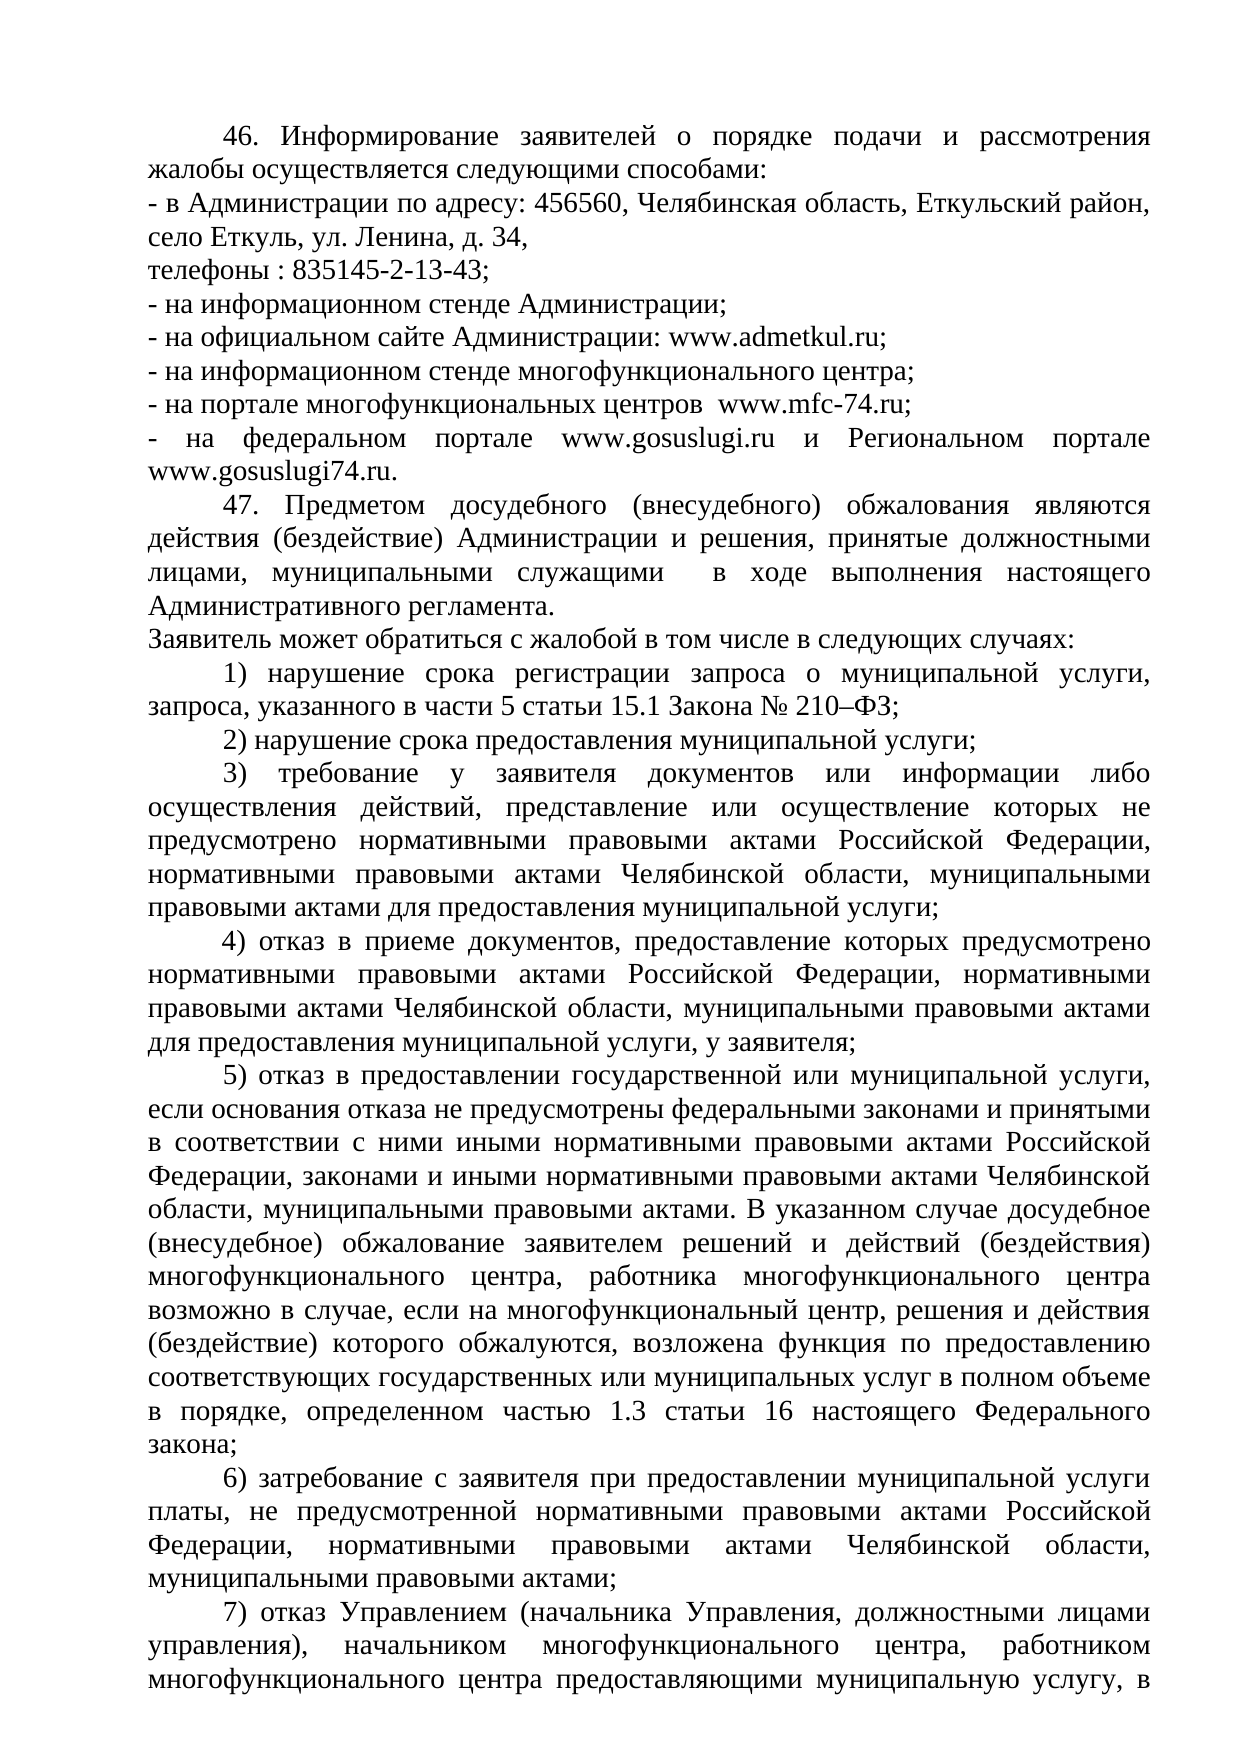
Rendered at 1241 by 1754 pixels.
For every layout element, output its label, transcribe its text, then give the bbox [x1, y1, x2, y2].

text Заявитель может обратиться с жалобой в том числе в следующих случаях: [148, 621, 1152, 655]
text - на федеральном портале www.gosuslugi.ru и Региональном портале www.gosuslugi74.ru. [148, 420, 1152, 487]
text 4) отказ в приеме документов, предоставление которых предусмотрено нормативными правовыми актами Российской Федерации, нормативными правовыми актами Челябинской области, муниципальными правовыми актами для предоставления муниципальной услуги, у заявителя; [148, 923, 1152, 1057]
text 46. Информирование заявителей о порядке подачи и рассмотрения жалобы осуществляется следующими способами: [148, 118, 1152, 185]
text 5) отказ в предоставлении государственной или муниципальной услуги, если основания отказа не предусмотрены федеральными законами и принятыми в соответствии с ними иными нормативными правовыми актами Российской Федерации, законами и иными нормативными правовыми актами Челябинской области, муниципальными правовыми актами. В указанном случае досудебное (внесудебное) обжалование заявителем решений и действий (бездействия) многофункционального центра, работника многофункционального центра возможно в случае, если на многофункциональный центр, решения и действия (бездействие) которого обжалуются, возложена функция по предоставлению соответствующих государственных или муниципальных услуг в полном объеме в порядке, определенном частью 1.3 статьи 16 настоящего Федерального закона; [148, 1057, 1152, 1460]
text 2) нарушение срока предоставления муниципальной услуги; [148, 722, 1152, 755]
text 1) нарушение срока регистрации запроса о муниципальной услуги, запроса, указанного в части 5 статьи 15.1 Закона № 210–ФЗ; [148, 655, 1152, 722]
text телефоны : 835145-2-13-43; [148, 252, 1152, 286]
text - на портале многофункциональных центров www.mfc-74.ru; [148, 386, 1152, 420]
text - на информационном стенде Администрации; [148, 286, 1152, 319]
text - на информационном стенде многофункционального центра; [148, 353, 1152, 386]
text 47. Предметом досудебного (внесудебного) обжалования являются действия (бездействие) Администрации и решения, принятые должностными лицами, муниципальными служащими в ходе выполнения настоящего Административного регламента. [148, 487, 1152, 621]
text - в Администрации по адресу: 456560, Челябинская область, Еткульский район, село Еткуль, ул. Ленина, д. 34, [148, 185, 1152, 252]
text 6) затребование с заявителя при предоставлении муниципальной услуги платы, не предусмотренной нормативными правовыми актами Российской Федерации, нормативными правовыми актами Челябинской области, муниципальными правовыми актами; [148, 1460, 1152, 1594]
text - на официальном сайте Администрации: www.admetkul.ru; [148, 319, 1152, 353]
text 3) требование у заявителя документов или информации либо осуществления действий, представление или осуществление которых не предусмотрено нормативными правовыми актами Российской Федерации, нормативными правовыми актами Челябинской области, муниципальными правовыми актами для предоставления муниципальной услуги; [148, 755, 1152, 923]
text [148, 1594, 1152, 1694]
